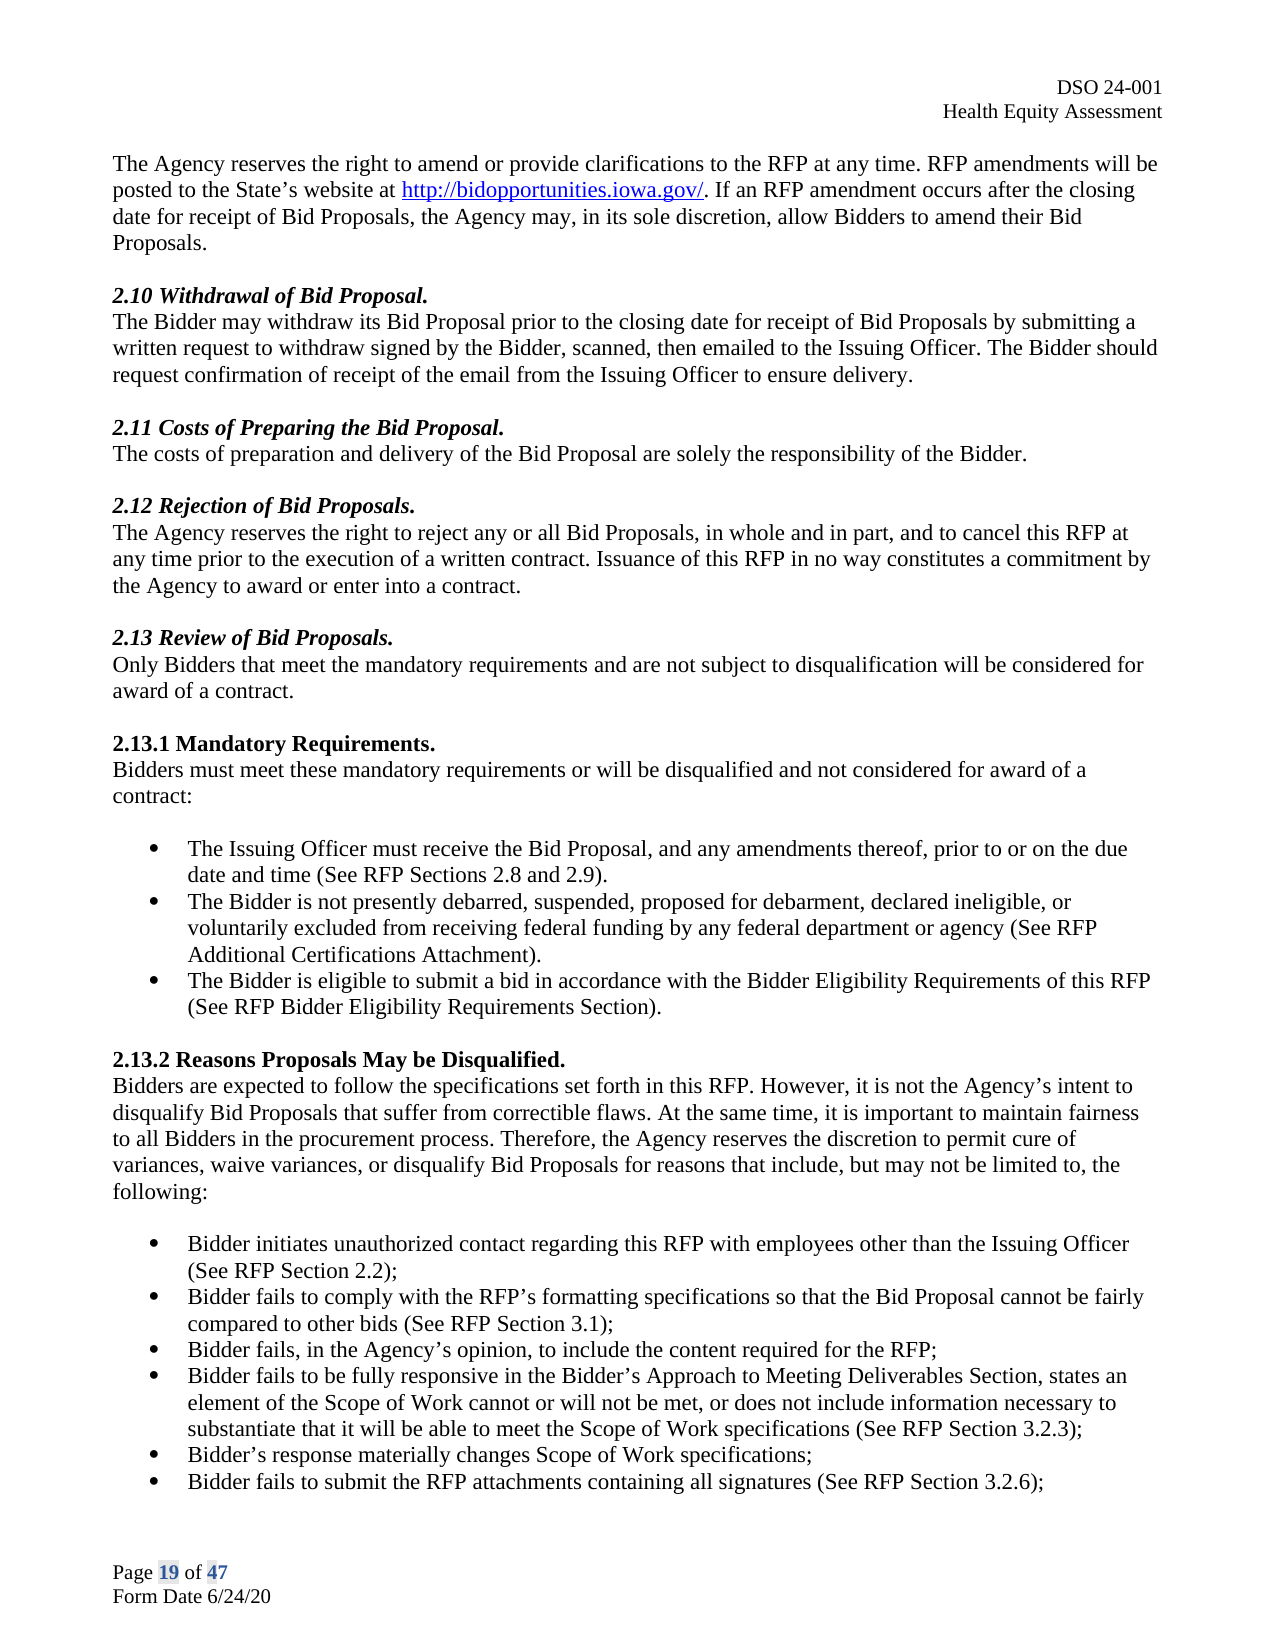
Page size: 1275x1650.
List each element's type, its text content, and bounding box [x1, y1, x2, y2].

list The Issuing Officer must receive the Bid Proposal, and any amendments thereof, prior to or on the due date and time (See RFP Sections 2.8 and 2.9). [150, 835, 1162, 888]
text The costs of preparation and delivery of the Bid Proposal are solely the responsibility of the Bidder. [112, 440, 1162, 466]
list Bidder fails to be fully responsive in the Bidder’s Approach to Meeting Deliverables Section, states an element of the Scope of Work cannot or will not be met, or does not include information necessary to substantiate that it will be able to meet the Scope of Work specifications (See RFP Section 3.2.3); [150, 1362, 1162, 1441]
text The Bidder may withdraw its Bid Proposal prior to the closing date for receipt of Bid Proposals by submitting a written request to withdraw signed by the Bidder, scanned, then emailed to the Issuing Officer. The Bidder should request confirmation of receipt of the email from the Issuing Officer to ensure delivery. [112, 308, 1162, 387]
list The Bidder is eligible to submit a bid in accordance with the Bidder Eligibility Requirements of this RFP (See RFP Bidder Eligibility Requirements Section). [150, 967, 1162, 1020]
list Bidder’s response materially changes Scope of Work specifications; [150, 1441, 1162, 1468]
list Bidder fails, in the Agency’s opinion, to include the content required for the RFP; [150, 1336, 1162, 1362]
text 2.12 Rejection of Bid Proposals. [112, 493, 1162, 519]
text 2.11 Costs of Preparing the Bid Proposal. [112, 413, 1162, 440]
text Bidders must meet these mandatory requirements or will be disqualified and not considered for award of a contract: [112, 756, 1162, 809]
list Bidder fails to comply with the RFP’s formatting specifications so that the Bid Proposal cannot be fairly compared to other bids (See RFP Section 3.1); [150, 1283, 1162, 1336]
text Only Bidders that meet the mandatory requirements and are not subject to disqualification will be considered for award of a contract. [112, 651, 1162, 703]
text 2.13 Review of Bid Proposals. [112, 624, 1162, 651]
text 2.13.1 Mandatory Requirements. [112, 730, 1162, 756]
text 2.10 Withdrawal of Bid Proposal. [112, 282, 1162, 308]
text The Agency reserves the right to reject any or all Bid Proposals, in whole and in part, and to cancel this RFP at any time prior to the execution of a written contract. Issuance of this RFP in no way constitutes a commitment by the Agency to award or enter into a contract. [112, 519, 1162, 598]
text The Agency reserves the right to amend or provide clarifications to the RFP at any time. RFP amendments will be posted to the State’s website at http://bidopportunities.iowa.gov/. If an RFP amendment occurs after the closing date for receipt of Bid Proposals, the Agency may, in its sole discretion, allow Bidders to amend their Bid Proposals. [112, 150, 1162, 255]
text 2.13.2 Reasons Proposals May be Disqualified. [112, 1046, 1162, 1072]
list Bidder fails to submit the RFP attachments containing all signatures (See RFP Section 3.2.6); [150, 1468, 1162, 1494]
list The Bidder is not presently debarred, suspended, proposed for debarment, declared ineligible, or voluntarily excluded from receiving federal funding by any federal department or agency (See RFP Additional Certifications Attachment). [150, 888, 1162, 967]
text Bidders are expected to follow the specifications set forth in this RFP. However, it is not the Agency’s intent to disqualify Bid Proposals that suffer from correctible flaws. At the same time, it is important to maintain fairness to all Bidders in the procurement process. Therefore, the Agency reserves the discretion to permit cure of variances, waive variances, or disqualify Bid Proposals for reasons that include, but may not be limited to, the following: [112, 1072, 1162, 1204]
list Bidder initiates unauthorized contact regarding this RFP with employees other than the Issuing Officer (See RFP Section 2.2); [150, 1231, 1162, 1283]
